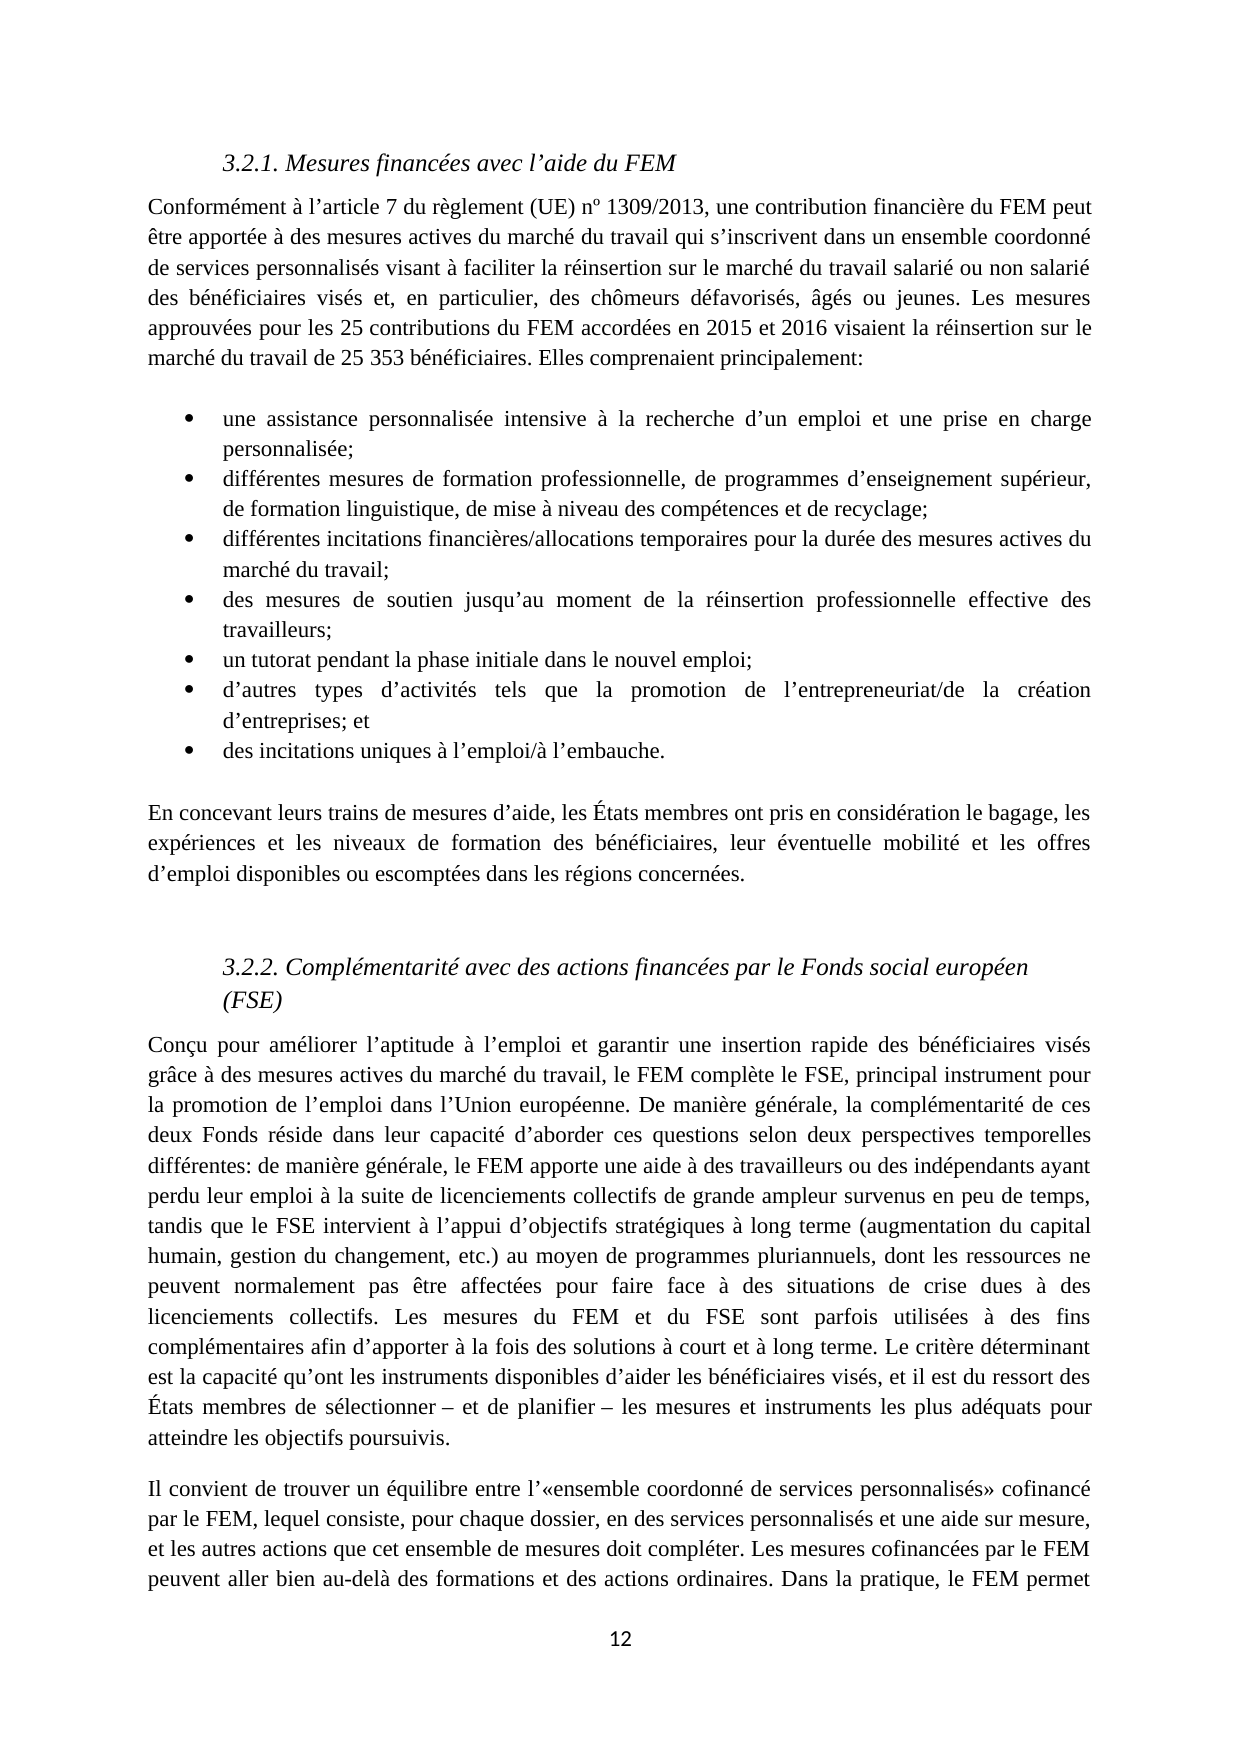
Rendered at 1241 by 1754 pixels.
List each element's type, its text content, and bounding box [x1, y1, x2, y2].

text Conformément à l’article 7 du règlement (UE) nº 1309/2013, une contribution financière du FEM peut être apportée à des mesures actives du marché du travail qui s’inscrivent dans un ensemble coordonné de services personnalisés visant à faciliter la réinsertion sur le marché du travail salarié ou non salarié des bénéficiaires visés et, en particulier, des chômeurs défavorisés, âgés ou jeunes. Les mesures approuvées pour les 25 contributions du FEM accordées en 2015 et 2016 visaient la réinsertion sur le marché du travail de 25 353 bénéficiaires. Elles comprenaient principalement: [148, 193, 1093, 371]
list des incitations uniques à l’emploi/à l’embauche. [185, 737, 1093, 763]
list une assistance personnalisée intensive à la recherche d’un emploi et une prise en charge personnalisée; [185, 404, 1093, 461]
text Conçu pour améliorer l’aptitude à l’emploi et garantir une insertion rapide des bénéficiaires visés grâce à des mesures actives du marché du travail, le FEM complète le FSE, principal instrument pour la promotion de l’emploi dans l’Union européenne. De manière générale, la complémentarité de ces deux Fonds réside dans leur capacité d’aborder ces questions selon deux perspectives temporelles différentes: de manière générale, le FEM apporte une aide à des travailleurs ou des indépendants ayant perdu leur emploi à la suite de licenciements collectifs de grande ampleur survenus en peu de temps, tandis que le FSE intervient à l’appui d’objectifs stratégiques à long terme (augmentation du capital humain, gestion du changement, etc.) au moyen de programmes pluriannuels, dont les ressources ne peuvent normalement pas être affectées pour faire face à des situations de crise dues à des licenciements collectifs. Les mesures du FEM et du FSE sont parfois utilisées à des fins complémentaires afin d’apporter à la fois des solutions à court et à long terme. Le critère déterminant est la capacité qu’ont les instruments disponibles d’aider les bénéficiaires visés, et il est du ressort des États membres de sélectionner – et de planifier – les mesures et instruments les plus adéquats pour atteindre les objectifs poursuivis. [148, 1031, 1093, 1450]
subtitle 3.2.2. Complémentarité avec des actions financées par le Fonds social européen (FSE) [223, 952, 1093, 1014]
list différentes incitations financières/allocations temporaires pour la durée des mesures actives du marché du travail; [185, 525, 1093, 582]
list des mesures de soutien jusqu’au moment de la réinsertion professionnelle effective des travailleurs; [185, 586, 1093, 642]
subtitle 3.2.1. Mesures financées avec l’aide du FEM [223, 148, 1093, 176]
text En concevant leurs trains de mesures d’aide, les États membres ont pris en considération le bagage, les expériences et les niveaux de formation des bénéficiaires, leur éventuelle mobilité et les offres d’emploi disponibles ou escomptées dans les régions concernées. [148, 799, 1093, 886]
list un tutorat pendant la phase initiale dans le nouvel emploi; [185, 646, 1093, 673]
list différentes mesures de formation professionnelle, de programmes d’enseignement supérieur, de formation linguistique, de mise à niveau des compétences et de recyclage; [185, 465, 1093, 522]
list d’autres types d’activités tels que la promotion de l’entrepreneuriat/de la création d’entreprises; et [185, 676, 1093, 733]
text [148, 1475, 1093, 1592]
